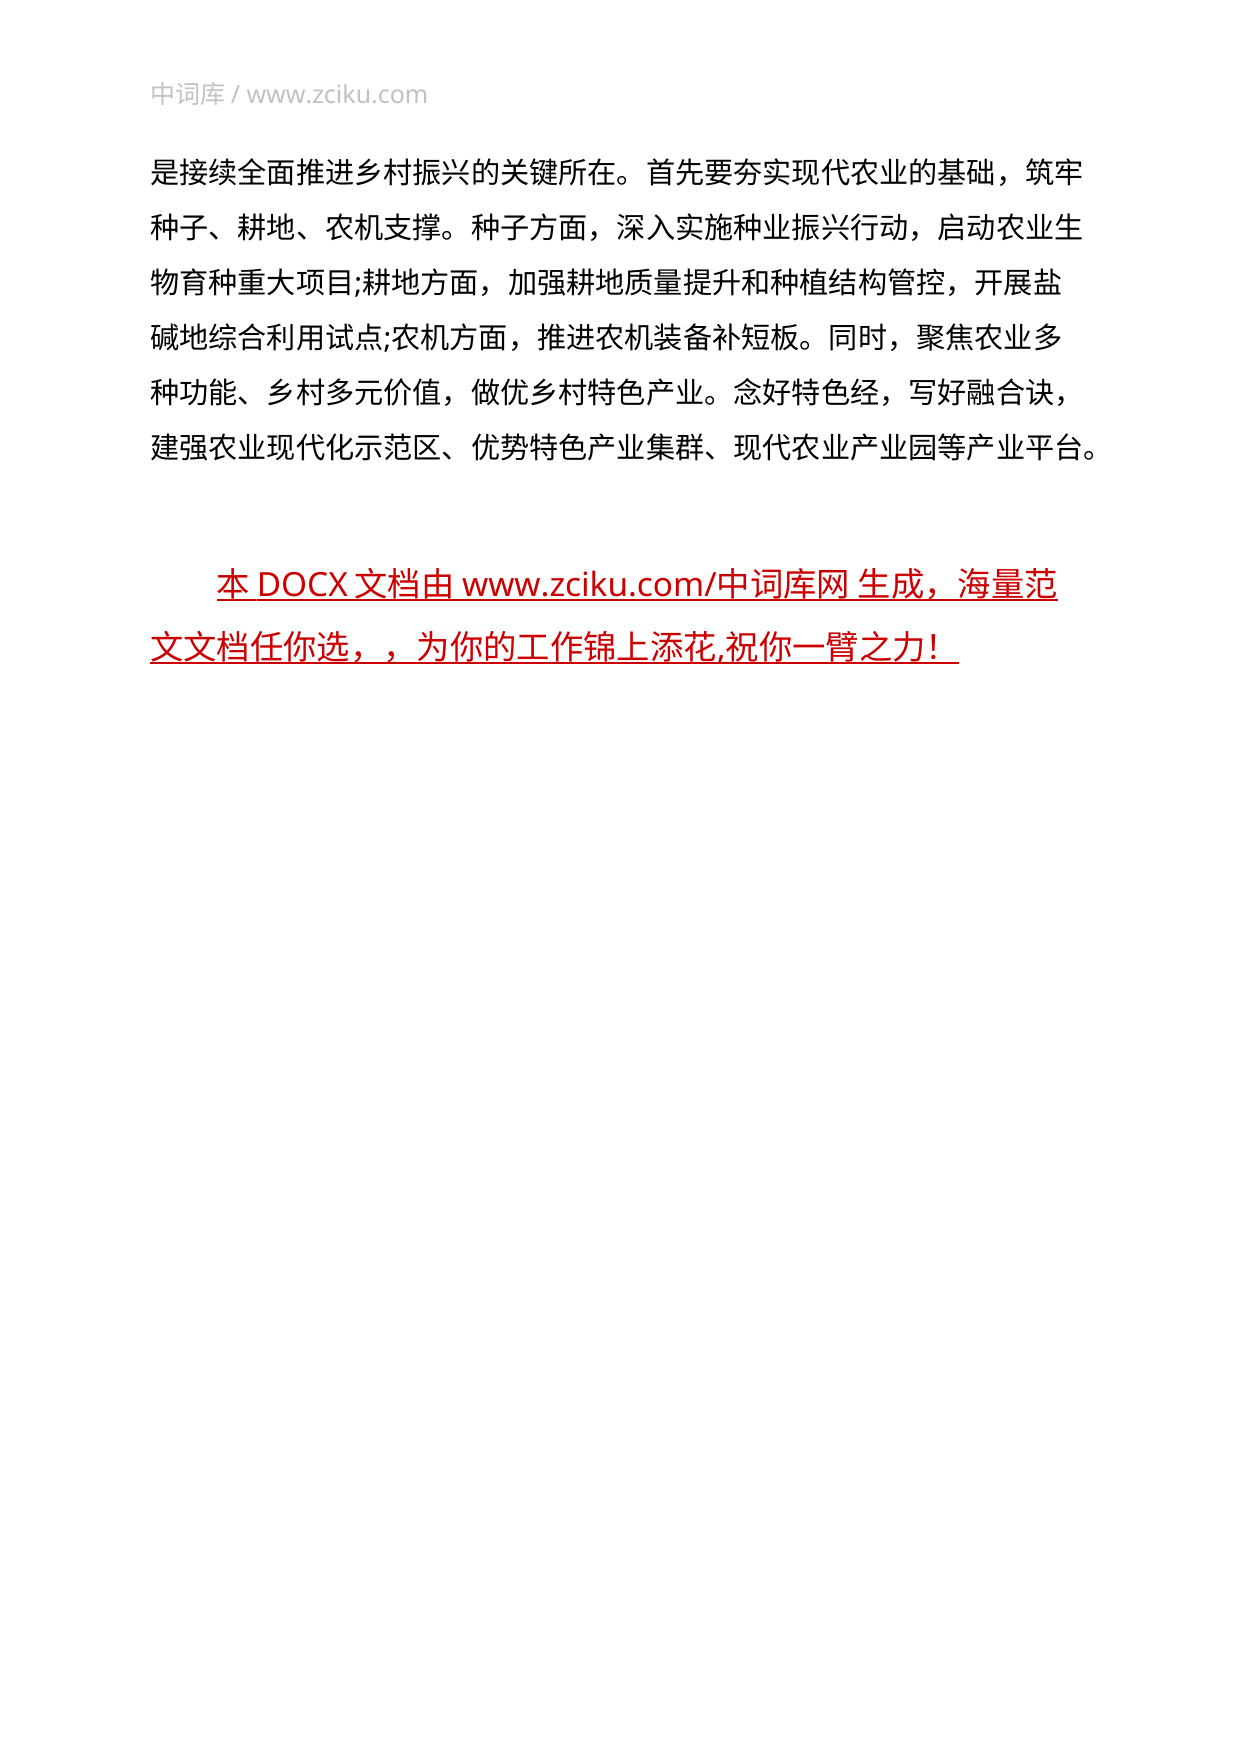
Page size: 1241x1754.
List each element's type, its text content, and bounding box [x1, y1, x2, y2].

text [150, 150, 1090, 467]
text 本DOCX文档由 www.zciku.com/中词库网 生成，海量范文文档任你选，，为你的工作锦上添花,祝你一臂之力！ [150, 558, 1090, 669]
